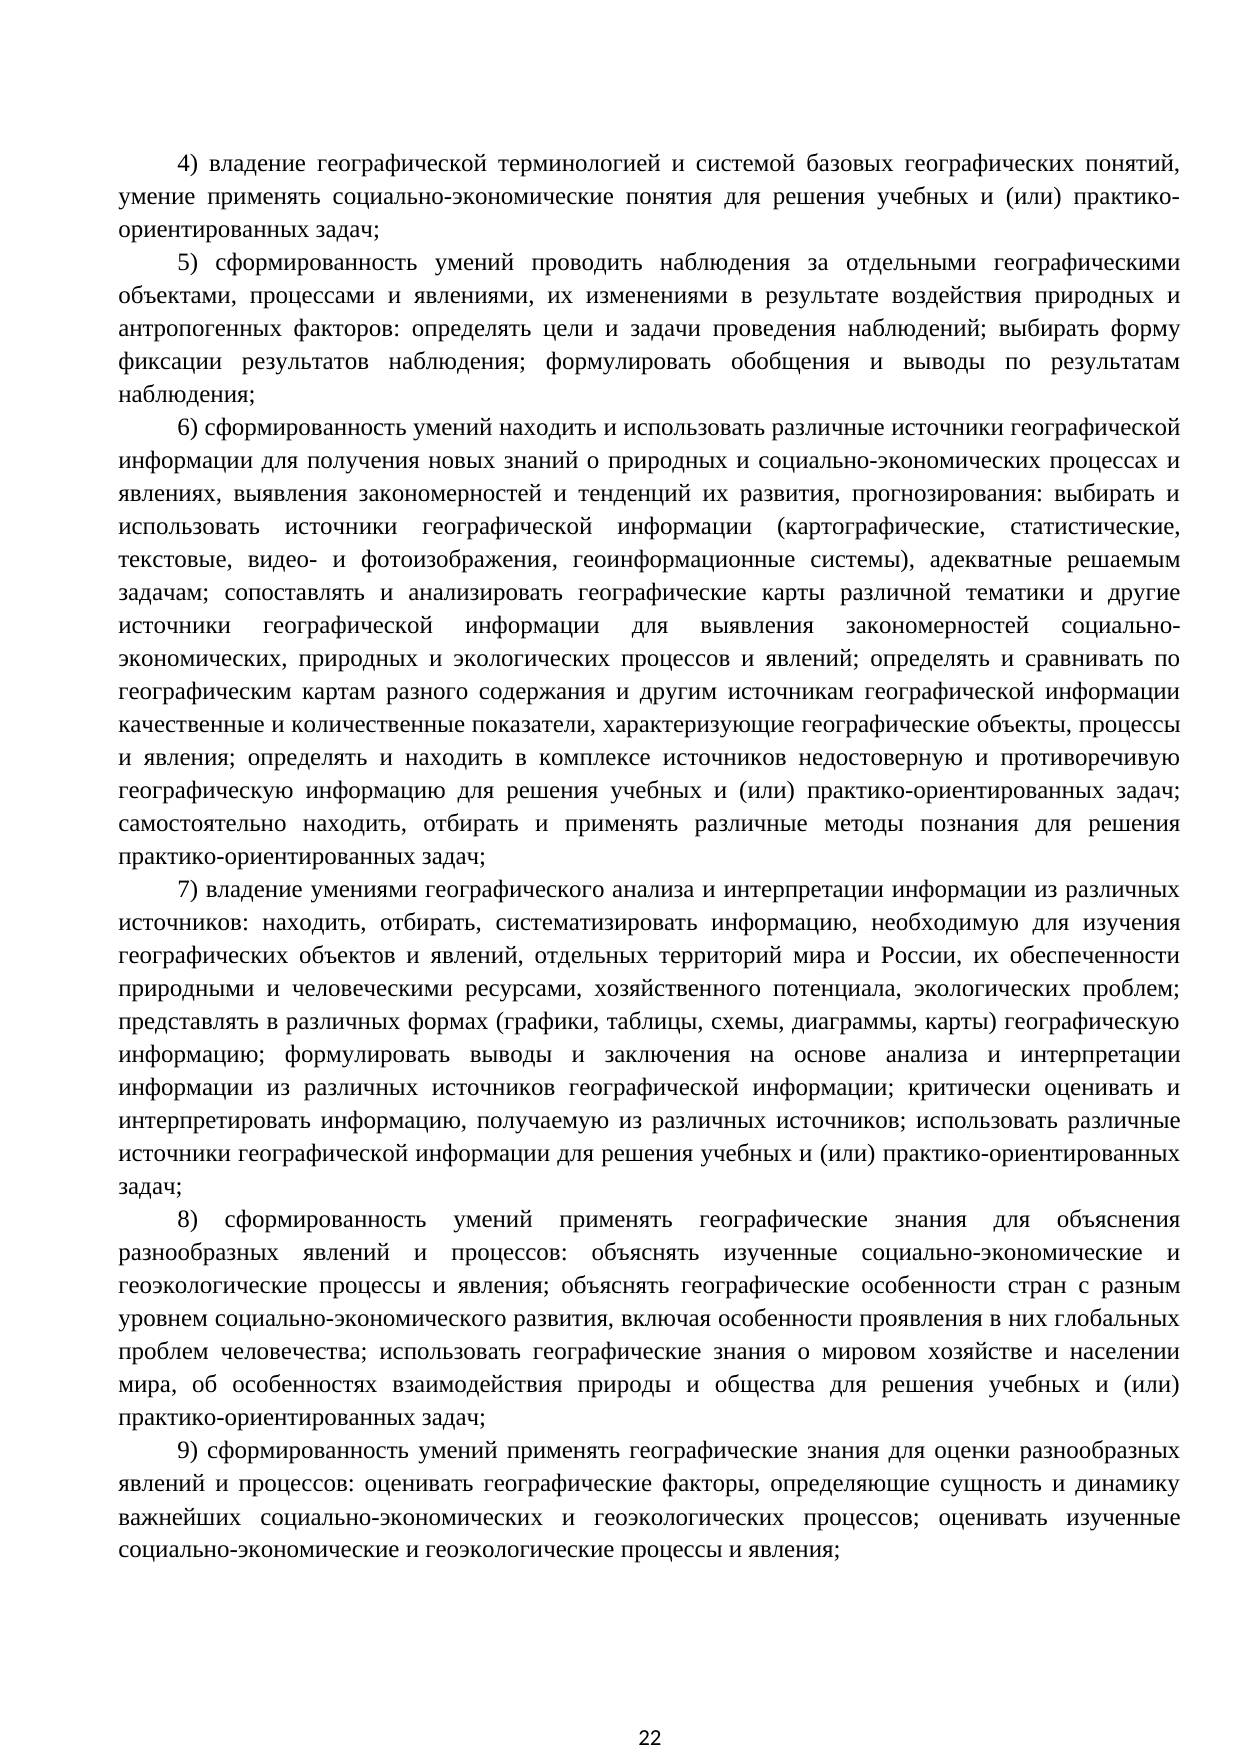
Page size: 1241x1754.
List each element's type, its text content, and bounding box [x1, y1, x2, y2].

text 8) сформированность умений применять географические знания для объяснения разнообразных явлений и процессов: объяснять изученные социально-экономические и геоэкологические процессы и явления; объяснять географические особенности стран с разным уровнем социально-экономического развития, включая особенности проявления в них глобальных проблем человечества; использовать географические знания о мировом хозяйстве и населении мира, об особенностях взаимодействия природы и общества для решения учебных и (или) практико-ориентированных задач; [118, 1204, 1181, 1431]
text 4) владение географической терминологией и системой базовых географических понятий, умение применять социально-экономические понятия для решения учебных и (или) практико-ориентированных задач; [118, 148, 1181, 242]
text 5) сформированность умений проводить наблюдения за отдельными географическими объектами, процессами и явлениями, их изменениями в результате воздействия природных и антропогенных факторов: определять цели и задачи проведения наблюдений; выбирать форму фиксации результатов наблюдения; формулировать обобщения и выводы по результатам наблюдения; [118, 247, 1181, 408]
text 6) сформированность умений находить и использовать различные источники географической информации для получения новых знаний о природных и социально-экономических процессах и явлениях, выявления закономерностей и тенденций их развития, прогнозирования: выбирать и использовать источники географической информации (картографические, статистические, текстовые, видео- и фотоизображения, геоинформационные системы), адекватные решаемым задачам; сопоставлять и анализировать географические карты различной тематики и другие источники географической информации для выявления закономерностей социально-экономических, природных и экологических процессов и явлений; определять и сравнивать по географическим картам разного содержания и другим источникам географической информации качественные и количественные показатели, характеризующие географические объекты, процессы и явления; определять и находить в комплексе источников недостоверную и противоречивую географическую информацию для решения учебных и (или) практико-ориентированных задач; самостоятельно находить, отбирать и применять различные методы познания для решения практико-ориентированных задач; [118, 412, 1181, 870]
text 7) владение умениями географического анализа и интерпретации информации из различных источников: находить, отбирать, систематизировать информацию, необходимую для изучения географических объектов и явлений, отдельных территорий мира и России, их обеспеченности природными и человеческими ресурсами, хозяйственного потенциала, экологических проблем; представлять в различных формах (графики, таблицы, схемы, диаграммы, карты) географическую информацию; формулировать выводы и заключения на основе анализа и интерпретации информации из различных источников географической информации; критически оценивать и интерпретировать информацию, получаемую из различных источников; использовать различные источники географической информации для решения учебных и (или) практико-ориентированных задач; [118, 874, 1181, 1200]
text 9) сформированность умений применять географические знания для оценки разнообразных явлений и процессов: оценивать географические факторы, определяющие сущность и динамику важнейших социально-экономических и геоэкологических процессов; оценивать изученные социально-экономические и геоэкологические процессы и явления; [118, 1436, 1181, 1563]
